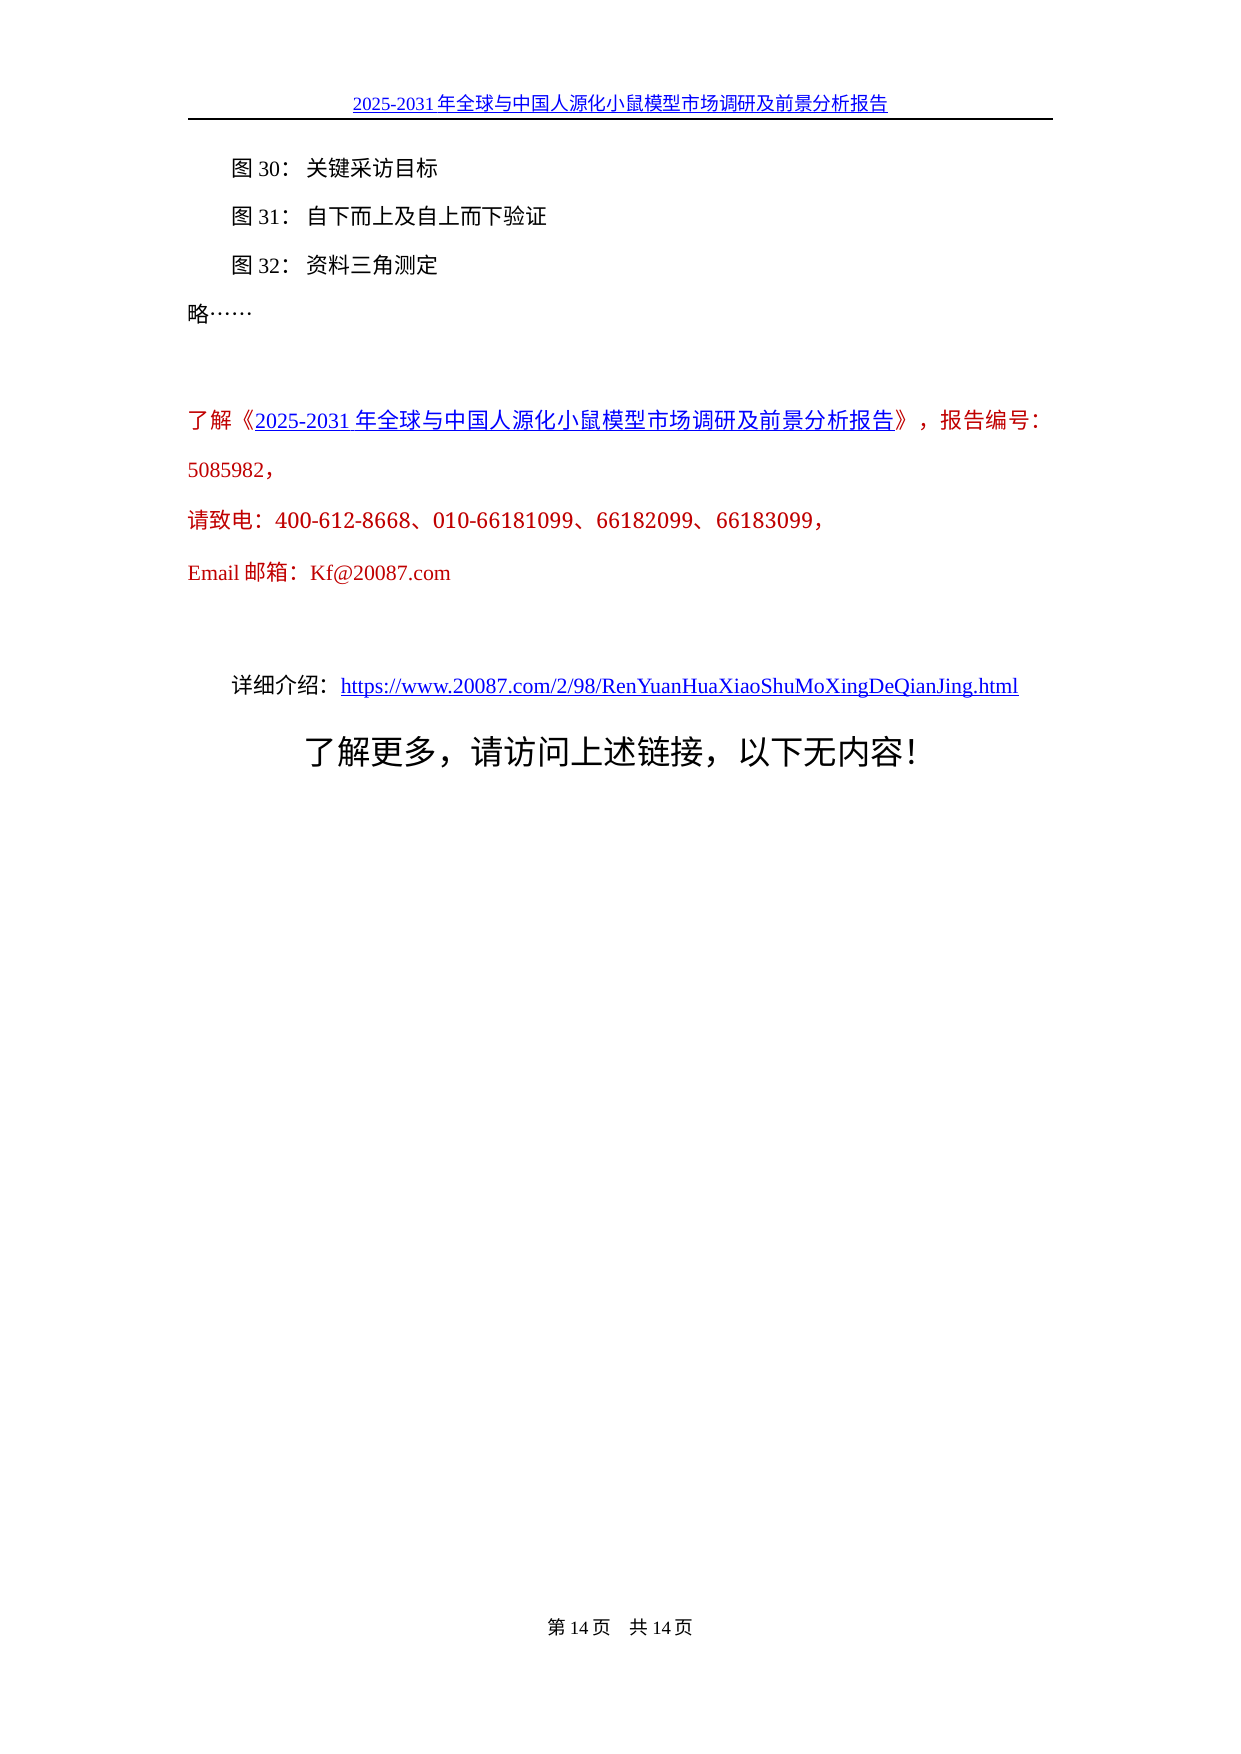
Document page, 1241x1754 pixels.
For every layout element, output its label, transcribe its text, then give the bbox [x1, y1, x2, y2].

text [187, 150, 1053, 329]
text 了解《2025-2031年全球与中国人源化小鼠模型市场调研及前景分析报告》，报告编号：5085982， [187, 403, 1053, 484]
title 了解更多，请访问上述链接，以下无内容！ [187, 718, 1053, 783]
text 详细介绍：https://www.20087.com/2/98/RenYuanHuaXiaoShuMoXingDeQianJing.html [187, 668, 1053, 700]
text 请致电：400-612-8668、010-66181099、66182099、66183099， [187, 503, 1053, 536]
text Email邮箱：Kf@20087.com [187, 555, 1053, 587]
